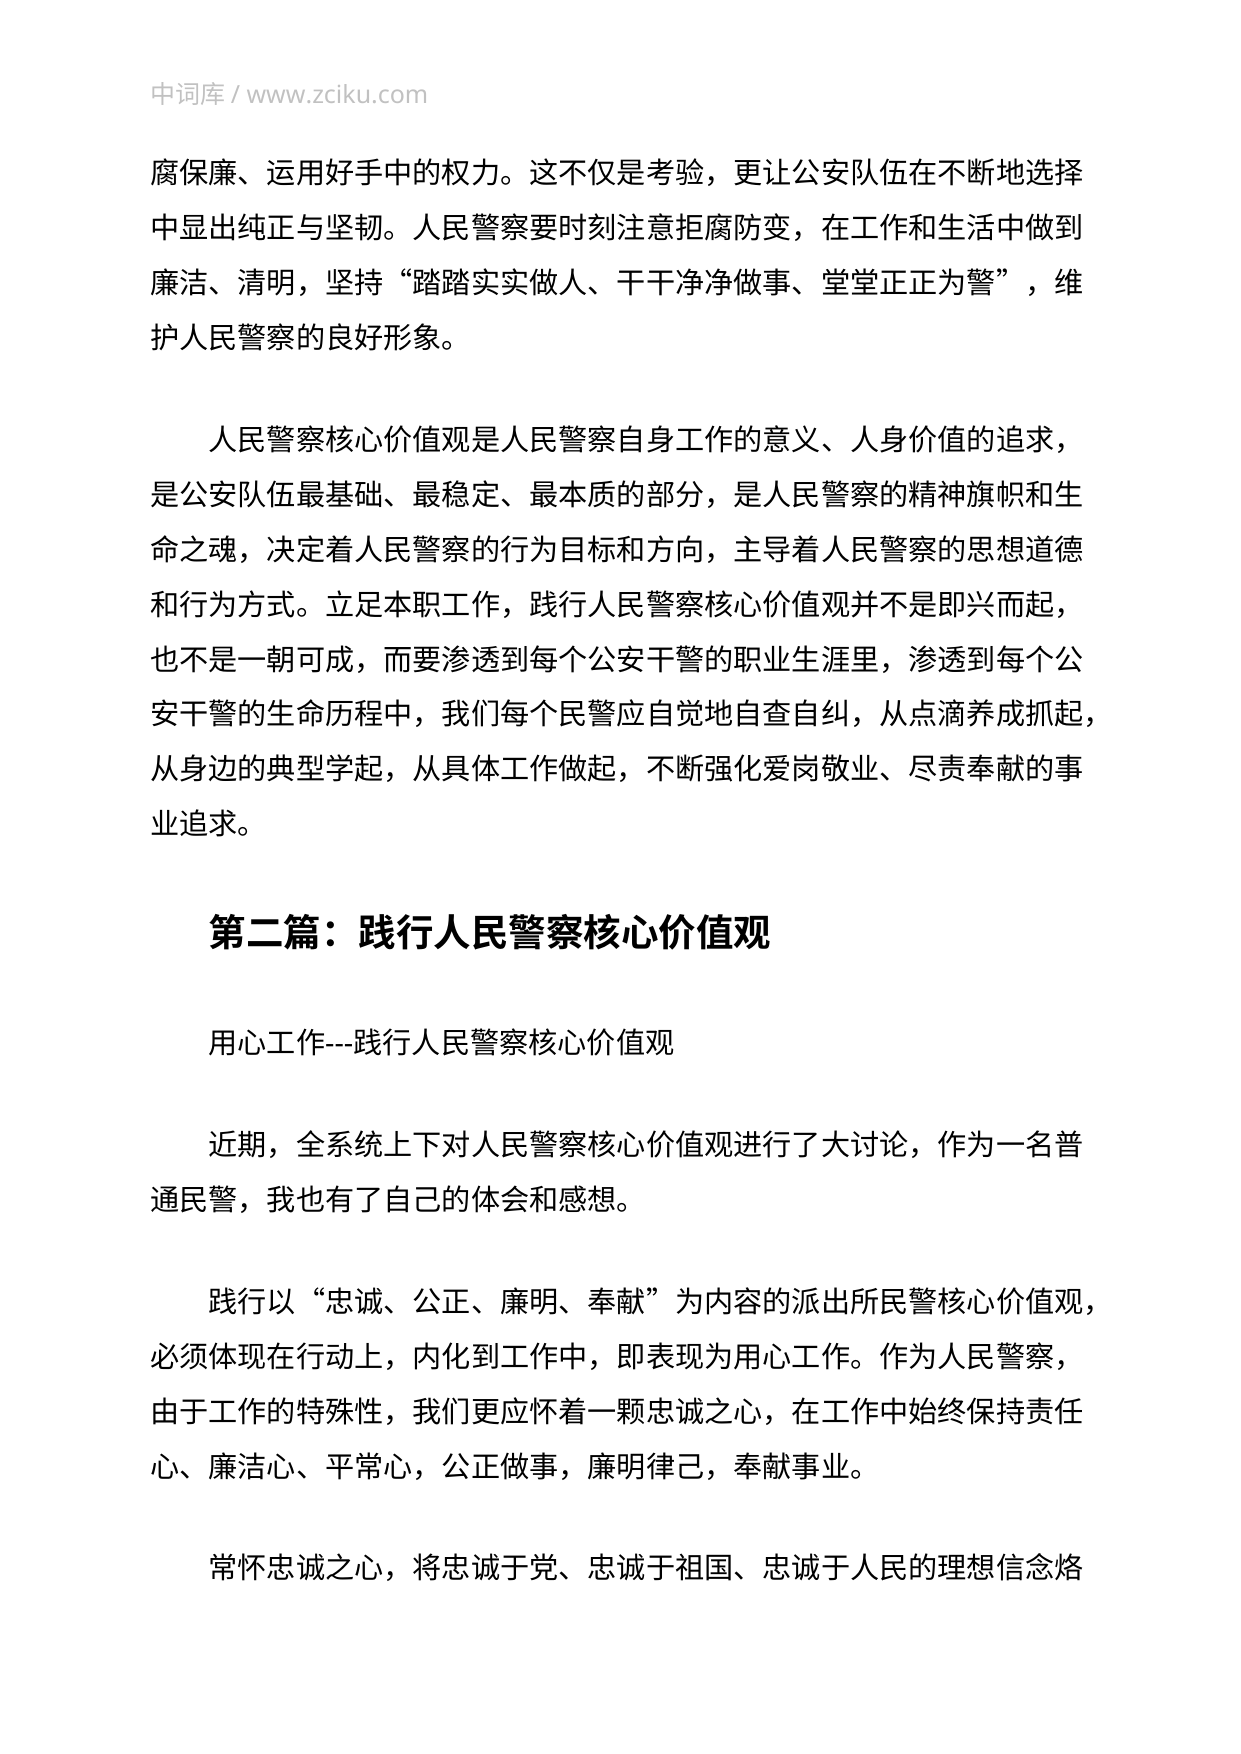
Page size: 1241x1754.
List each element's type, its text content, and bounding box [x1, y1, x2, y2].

text 近期，全系统上下对人民警察核心价值观进行了大讨论，作为一名普通民警，我也有了自己的体会和感想。 [150, 1122, 1090, 1219]
text 第二篇：践行人民警察核心价值观 [150, 902, 1090, 957]
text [150, 150, 1090, 357]
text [150, 1545, 1090, 1587]
text 践行以“忠诚、公正、廉明、奉献”为内容的派出所民警核心价值观，必须体现在行动上，内化到工作中，即表现为用心工作。作为人民警察，由于工作的特殊性，我们更应怀着一颗忠诚之心，在工作中始终保持责任心、廉洁心、平常心，公正做事，廉明律己，奉献事业。 [150, 1278, 1090, 1486]
text 人民警察核心价值观是人民警察自身工作的意义、人身价值的追求，是公安队伍最基础、最稳定、最本质的部分，是人民警察的精神旗帜和生命之魂，决定着人民警察的行为目标和方向，主导着人民警察的思想道德和行为方式。立足本职工作，践行人民警察核心价值观并不是即兴而起，也不是一朝可成，而要渗透到每个公安干警的职业生涯里，渗透到每个公安干警的生命历程中，我们每个民警应自觉地自查自纠，从点滴养成抓起，从身边的典型学起，从具体工作做起，不断强化爱岗敬业、尽责奉献的事业追求。 [150, 416, 1090, 843]
text 用心工作---践行人民警察核心价值观 [150, 1020, 1090, 1062]
